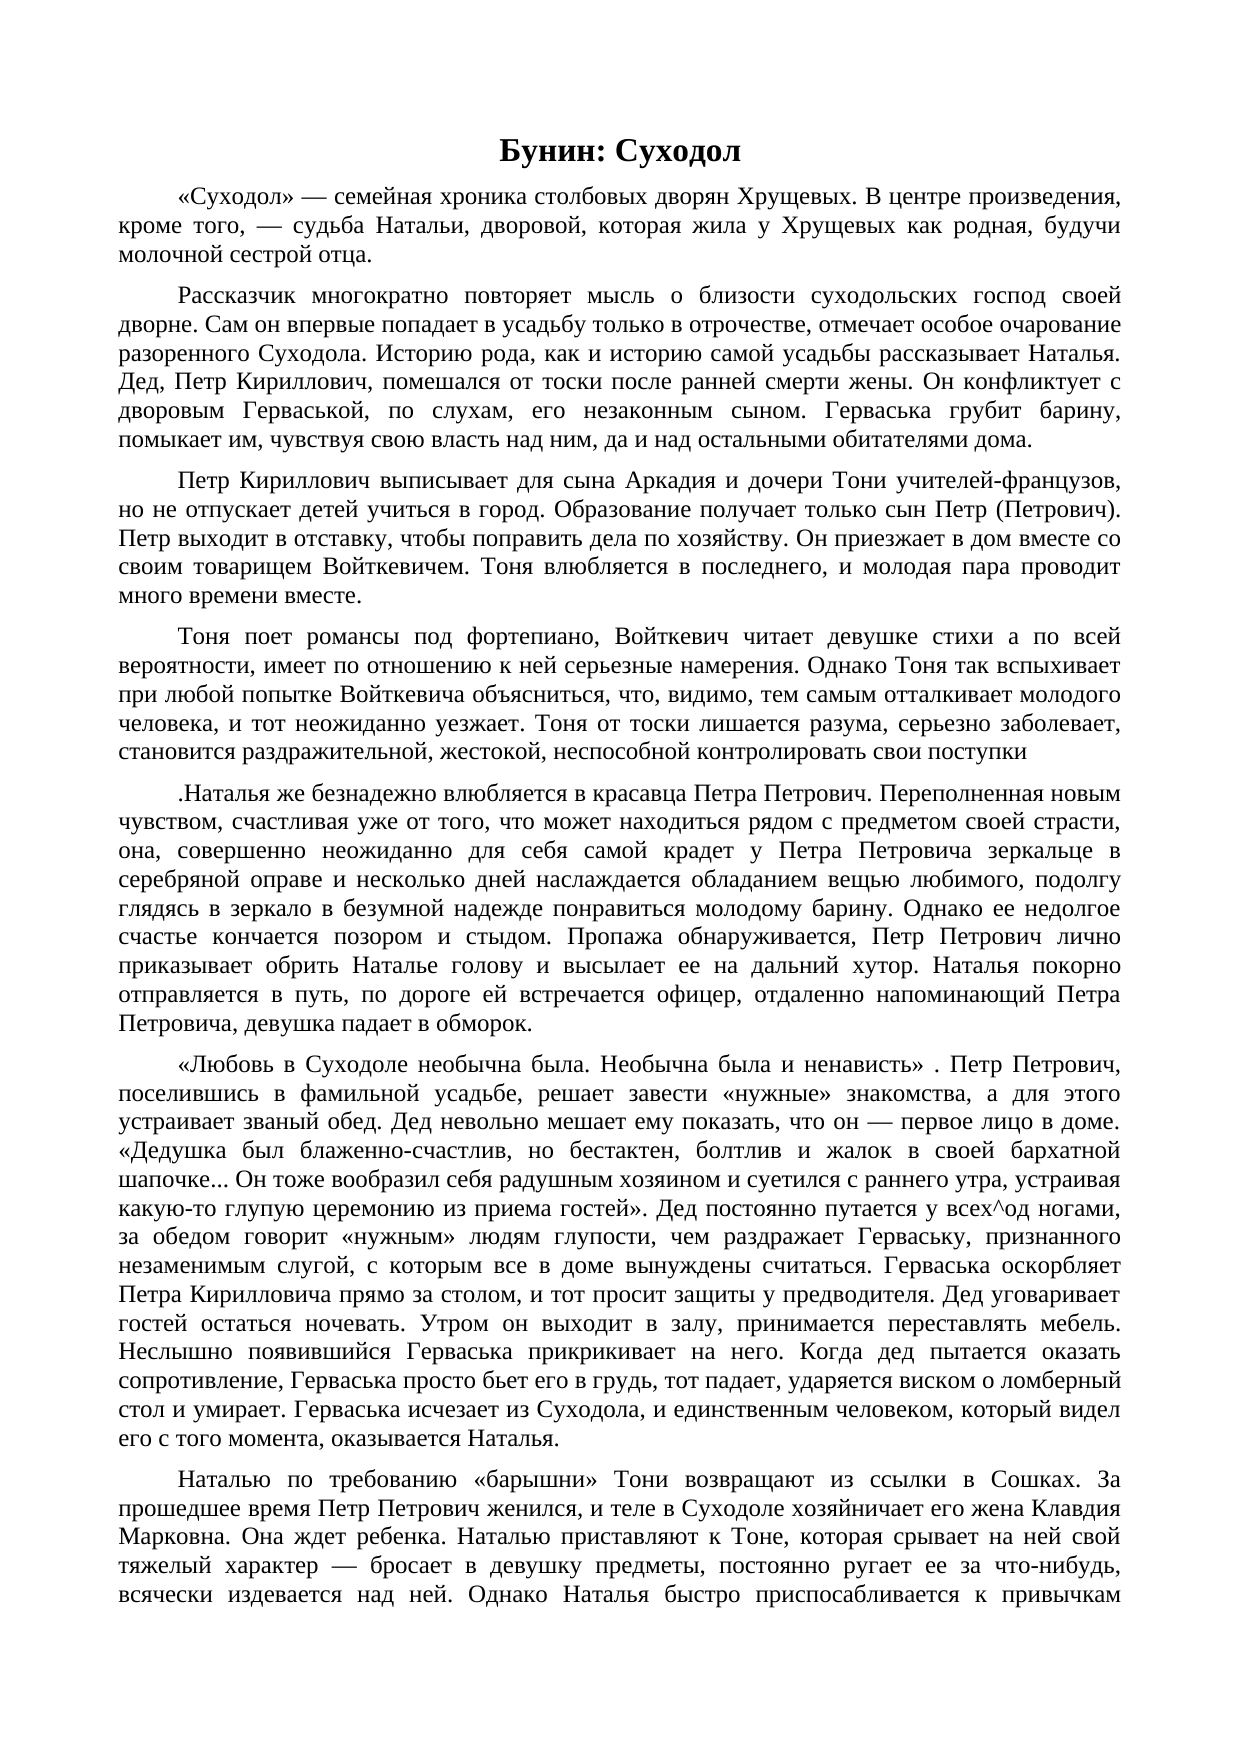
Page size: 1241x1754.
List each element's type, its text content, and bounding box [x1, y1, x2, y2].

text «Любовь в Суходоле необычна была. Необычна была и ненависть» . Петр Петрович, поселившись в фамильной усадьбе, решает завести «нужные» знакомства, а для этого устраивает званый обед. Дед невольно мешает ему показать, что он — первое лицо в доме. «Дедушка был блаженно-счастлив, но бестактен, болтлив и жалок в своей бархатной шапочке... Он тоже вообразил себя радушным хозяином и суетился с раннего утра, устраивая какую-то глупую церемонию из приема гостей». Дед постоянно путается у всех^од ногами, за обедом говорит «нужным» людям глупости, чем раздражает Герваську, признанного незаменимым слугой, с которым все в доме вынуждены считаться. Герваська оскорбляет Петра Кирилловича прямо за столом, и тот просит защиты у предводителя. Дед уговаривает гостей остаться ночевать. Утром он выходит в залу, принимается переставлять мебель. Неслышно появившийся Герваська прикрикивает на него. Когда дед пытается оказать сопротивление, Герваська просто бьет его в грудь, тот падает, ударяется виском о ломберный стол и умирает. Герваська исчезает из Суходола, и единственным человеком, который видел его с того момента, оказывается Наталья. [118, 1049, 1122, 1451]
text Бунин: Суходол [118, 131, 1122, 169]
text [118, 1464, 1122, 1608]
text «Суходол» — семейная хроника столбовых дворян Хрущевых. В центре произведения, кроме того, — судьба Натальи, дворовой, которая жила у Хрущевых как родная, будучи молочной сестрой отца. [118, 181, 1122, 268]
text Тоня поет романсы под фортепиано, Войткевич читает девушке стихи а по всей вероятности, имеет по отношению к ней серьезные намерения. Однако Тоня так вспыхивает при любой попытке Войткевича объясниться, что, видимо, тем самым отталкивает молодого человека, и тот неожиданно уезжает. Тоня от тоски лишается разума, серьезно заболевает, становится раздражительной, жестокой, неспособной контролировать свои поступки [118, 621, 1122, 765]
text .Наталья же безнадежно влюбляется в красавца Петра Петрович. Переполненная новым чувством, счастливая уже от того, что может находиться рядом с предметом своей страсти, она, совершенно неожиданно для себя самой крадет у Петра Петровича зеркальце в серебряной оправе и несколько дней наслаждается обладанием вещью любимого, подолгу глядясь в зеркало в безумной надежде понравиться молодому барину. Однако ее недолгое счастье кончается позором и стыдом. Пропажа обнаруживается, Петр Петрович лично приказывает обрить Наталье голову и высылает ее на дальний хутор. Наталья покорно отправляется в путь, по дороге ей встречается офицер, отдаленно напоминающий Петра Петровича, девушка падает в обморок. [118, 778, 1122, 1036]
text Рассказчик многократно повторяет мысль о близости суходольских господ своей дворне. Сам он впервые попадает в усадьбу только в отрочестве, отмечает особое очарование разоренного Суходола. Историю рода, как и историю самой усадьбы рассказывает Наталья. Дед, Петр Кириллович, помешался от тоски после ранней смерти жены. Он конфликтует с дворовым Герваськой, по слухам, его незаконным сыном. Герваська грубит барину, помыкает им, чувствуя свою власть над ним, да и над остальными обитателями дома. [118, 280, 1122, 453]
text Петр Кириллович выписывает для сына Аркадия и дочери Тони учителей-французов, но не отпускает детей учиться в город. Образование получает только сын Петр (Петрович). Петр выходит в отставку, чтобы поправить дела по хозяйству. Он приезжает в дом вместе со своим товарищем Войткевичем. Тоня влюбляется в последнего, и молодая пара проводит много времени вместе. [118, 465, 1122, 609]
